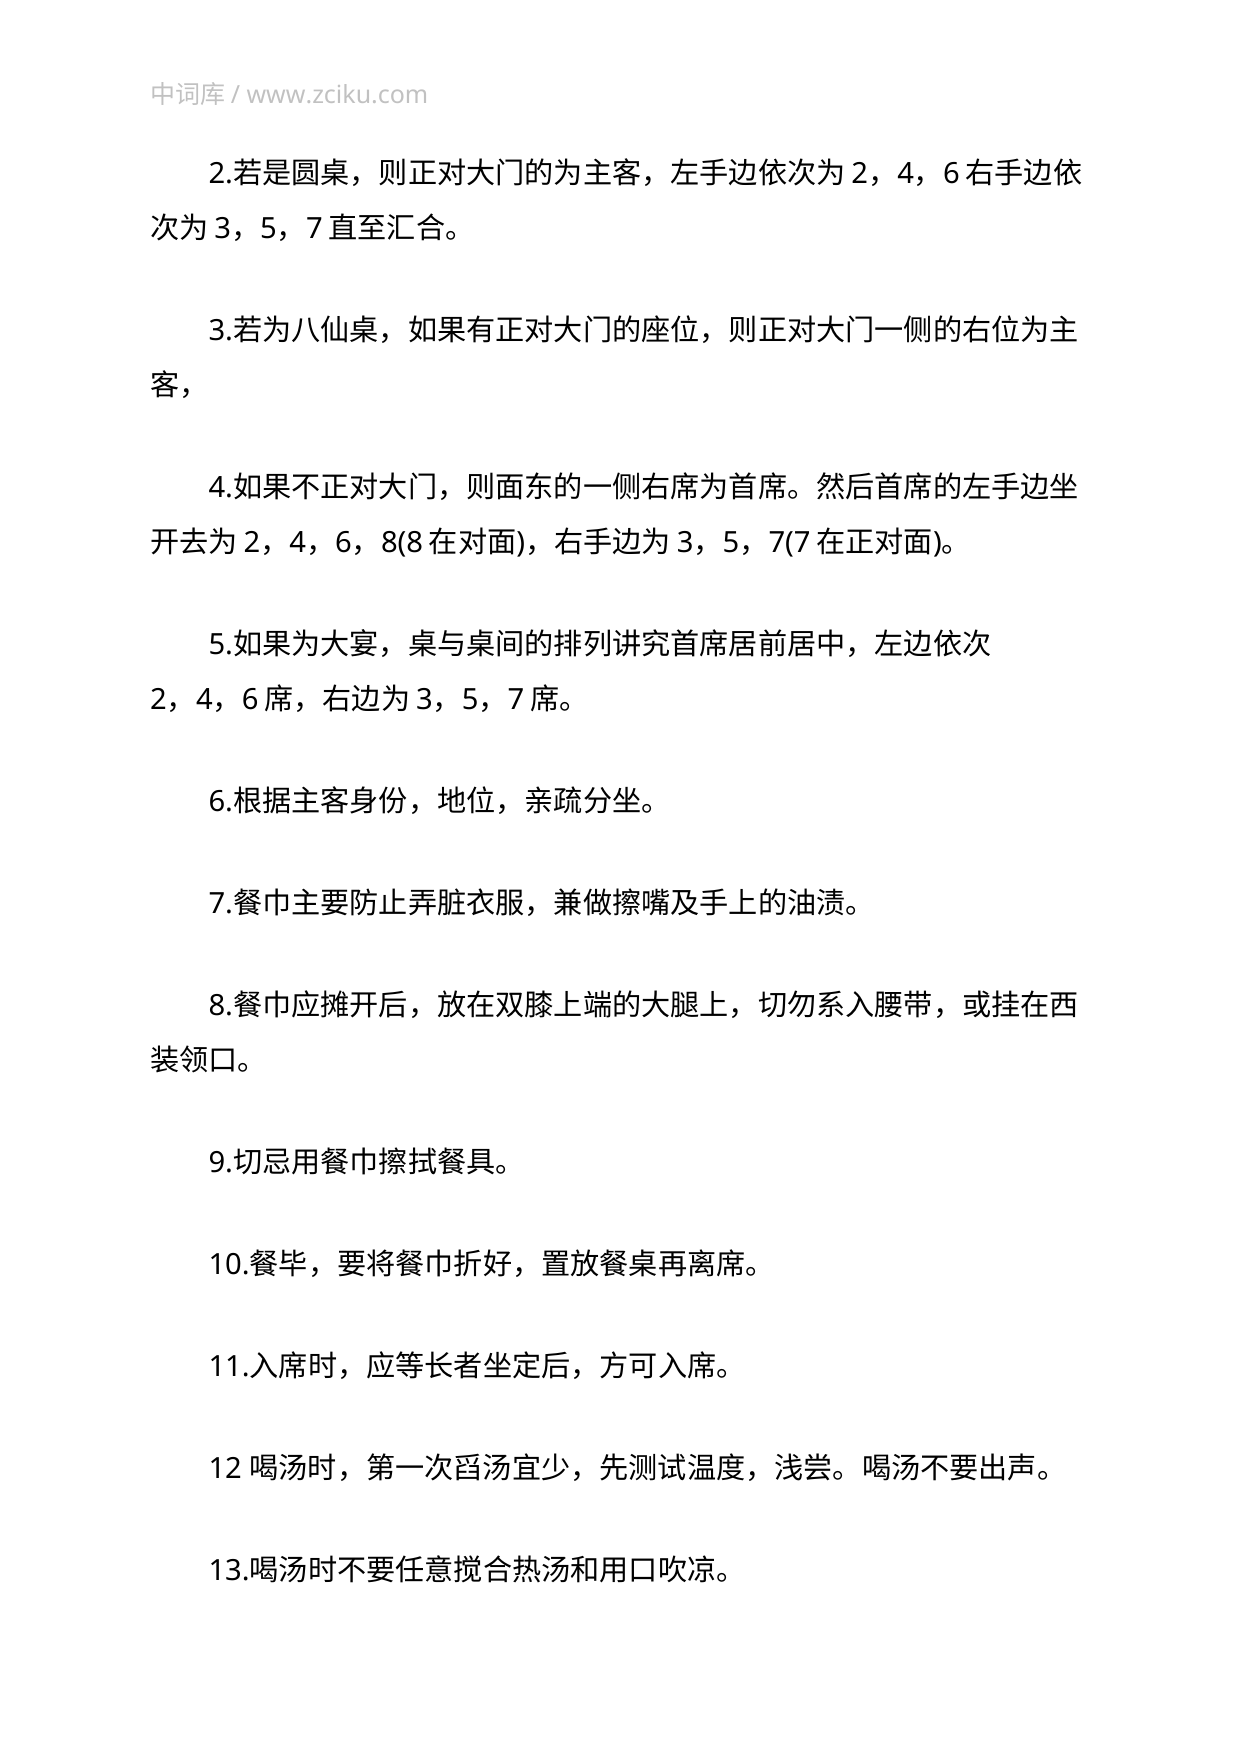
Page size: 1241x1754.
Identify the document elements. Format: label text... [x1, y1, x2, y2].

text 7.餐巾主要防止弄脏衣服，兼做擦嘴及手上的油渍。 [150, 880, 1090, 922]
text 4.如果不正对大门，则面东的一侧右席为首席。然后首席的左手边坐开去为2，4，6，8(8在对面)，右手边为3，5，7(7在正对面)。 [150, 464, 1090, 561]
text 10.餐毕，要将餐巾折好，置放餐桌再离席。 [150, 1240, 1090, 1283]
text 13.喝汤时不要任意搅合热汤和用口吹凉。 [150, 1546, 1090, 1589]
text 11.入席时，应等长者坐定后，方可入席。 [150, 1342, 1090, 1385]
text 5.如果为大宴，桌与桌间的排列讲究首席居前居中，左边依次2，4，6席，右边为3，5，7席。 [150, 621, 1090, 718]
text 9.切忌用餐巾擦拭餐具。 [150, 1138, 1090, 1181]
text 8.餐巾应摊开后，放在双膝上端的大腿上，切勿系入腰带，或挂在西装领口。 [150, 982, 1090, 1079]
text 12 喝汤时，第一次舀汤宜少，先测试温度，浅尝。喝汤不要出声。 [150, 1444, 1090, 1487]
text 2.若是圆桌，则正对大门的为主客，左手边依次为2，4，6右手边依次为3，5，7直至汇合。 [150, 150, 1090, 247]
text 3.若为八仙桌，如果有正对大门的座位，则正对大门一侧的右位为主客， [150, 307, 1090, 404]
text 6.根据主客身份，地位，亲疏分坐。 [150, 778, 1090, 820]
